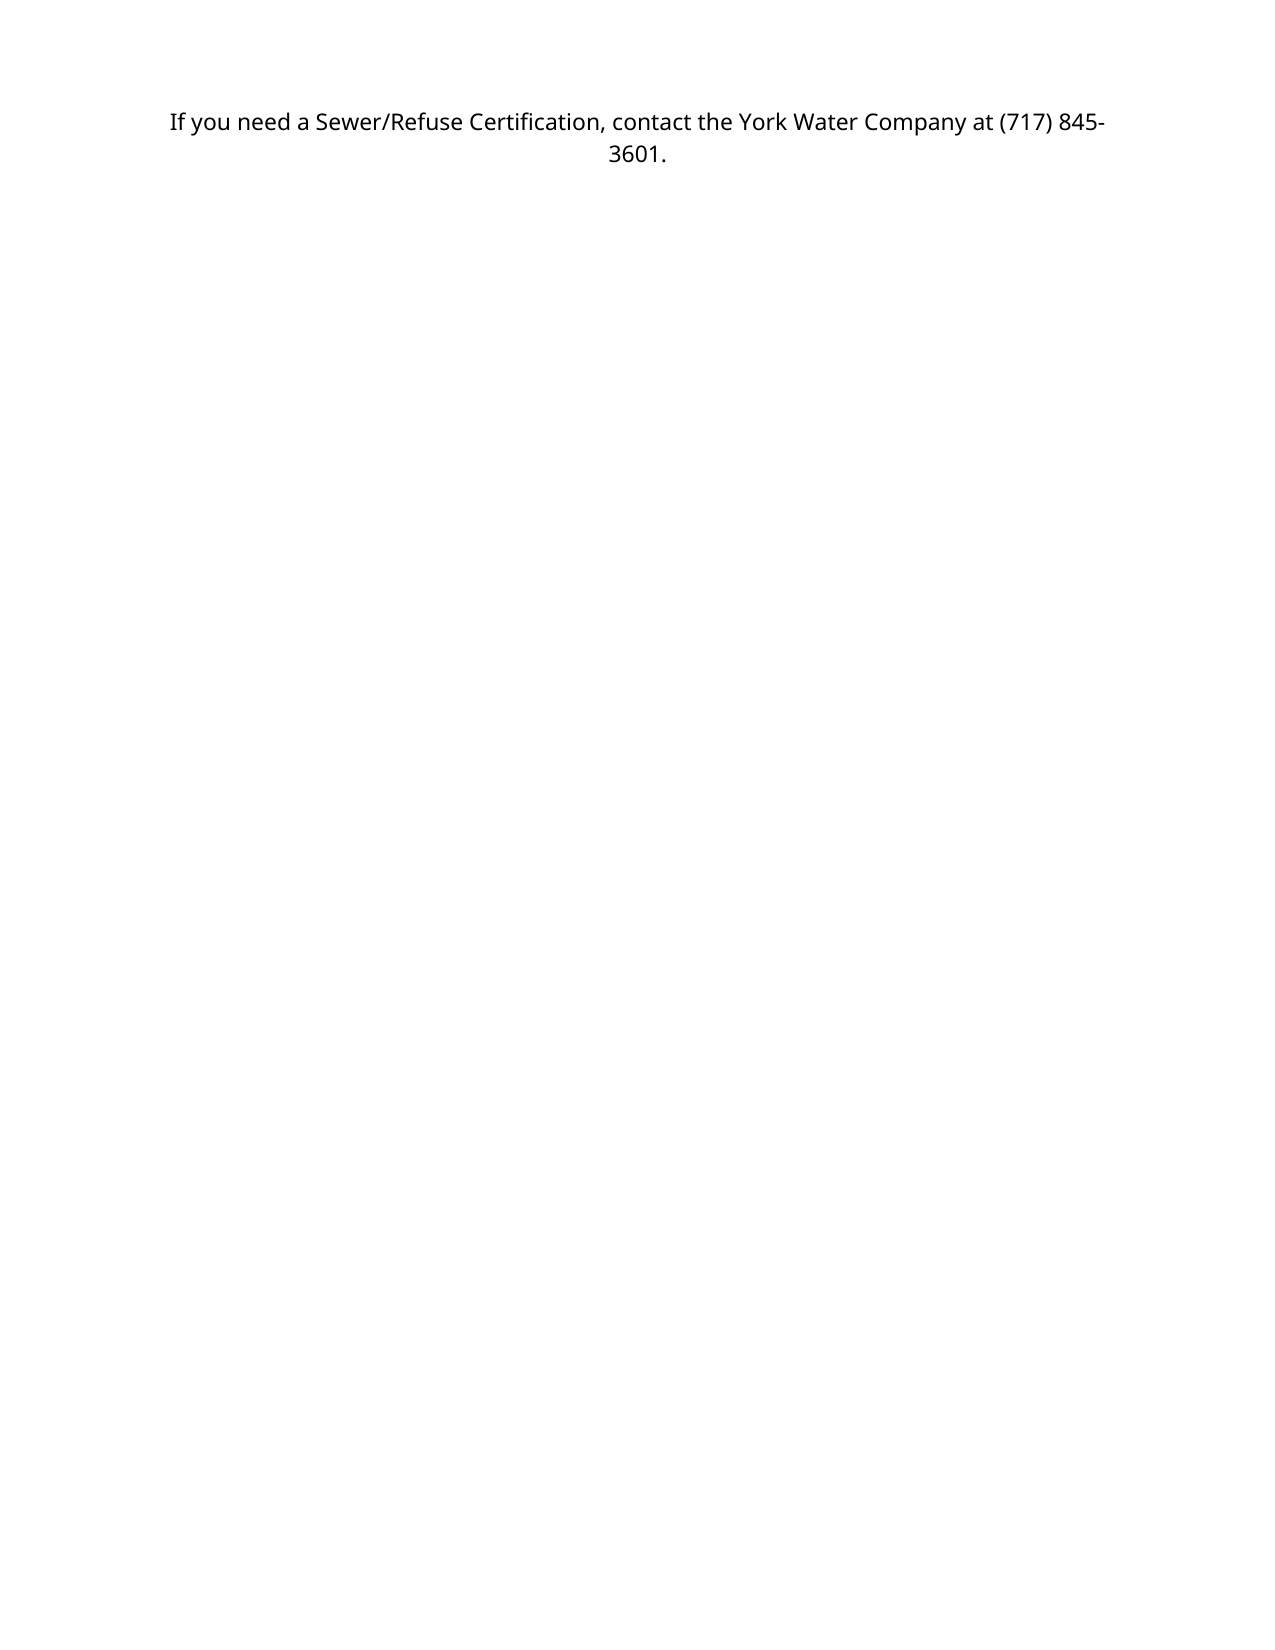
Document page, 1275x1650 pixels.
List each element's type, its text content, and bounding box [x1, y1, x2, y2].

text If you need a Sewer/Refuse Certification, contact the York Water Company at (717) 845-3601. [150, 106, 1125, 169]
